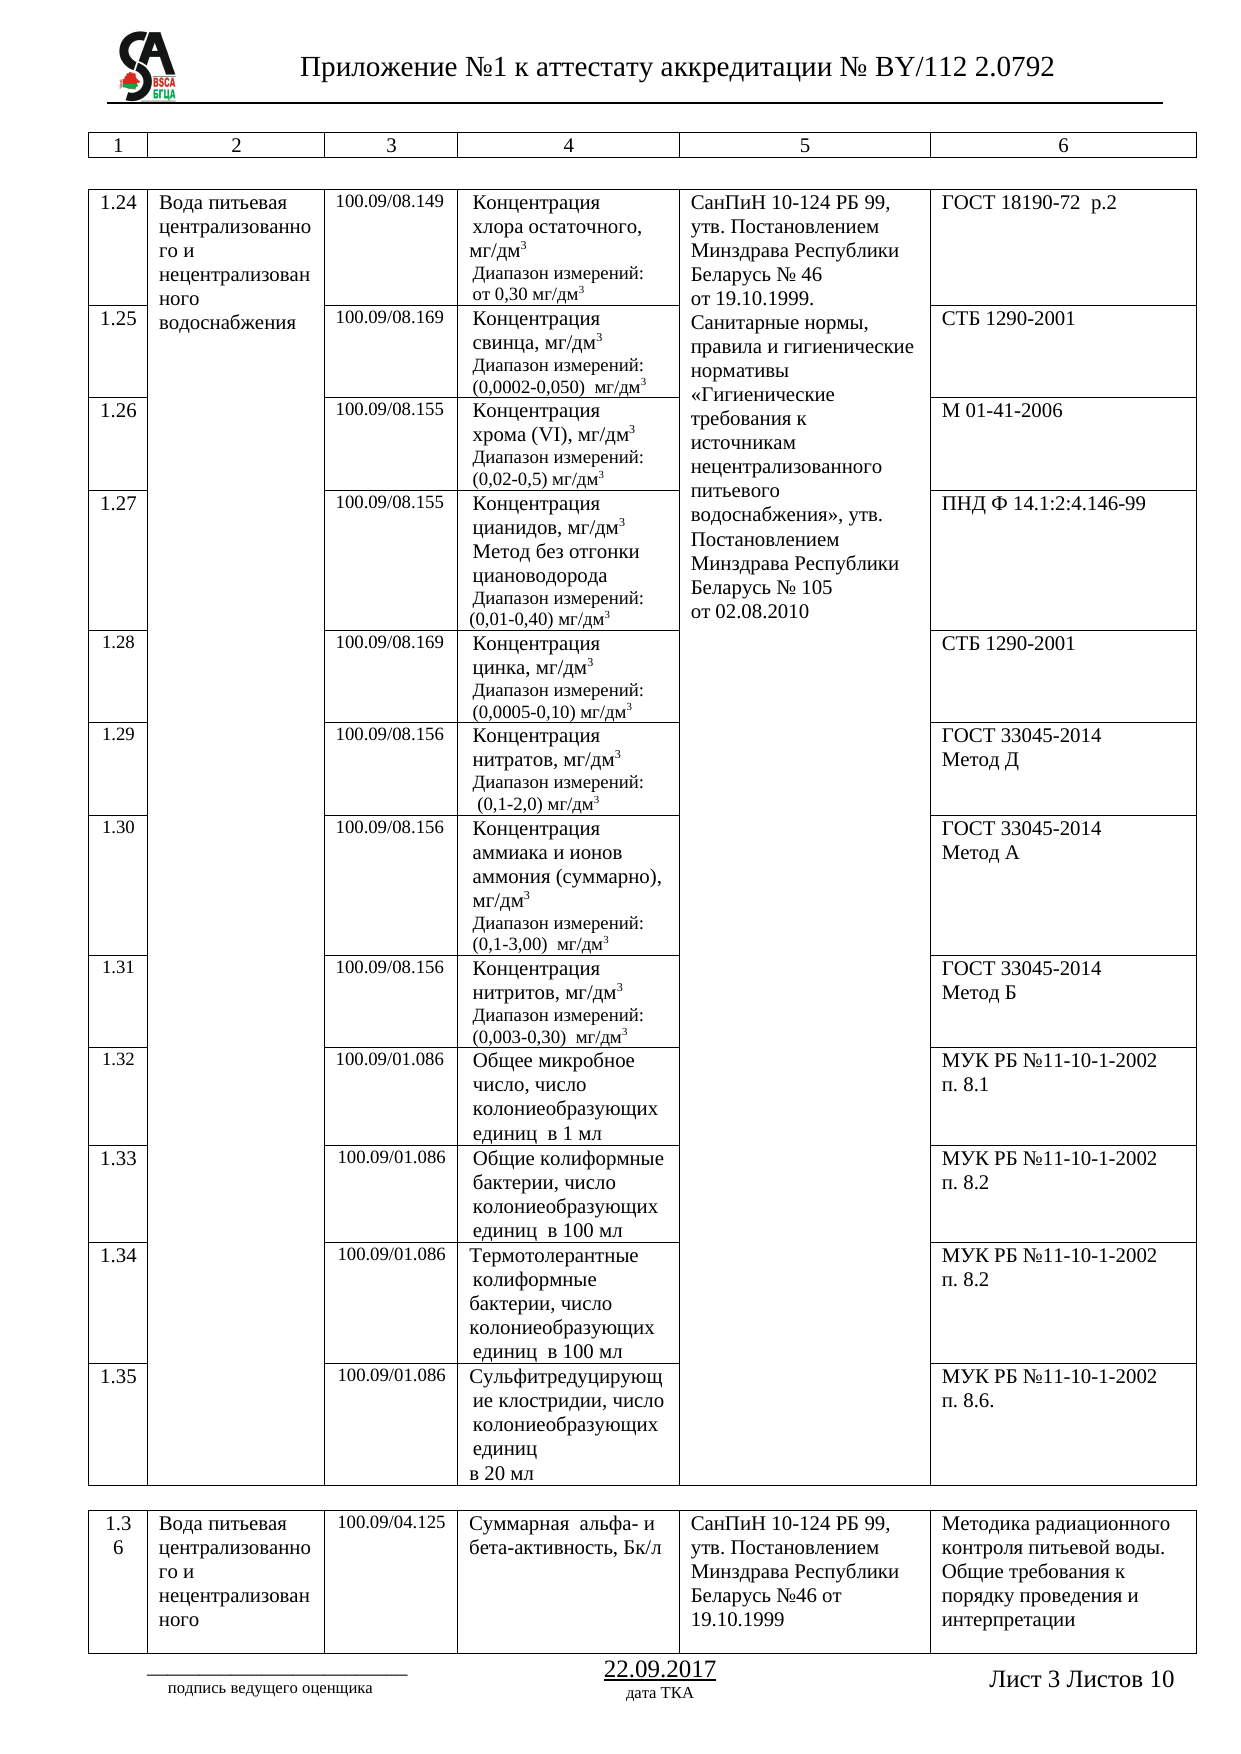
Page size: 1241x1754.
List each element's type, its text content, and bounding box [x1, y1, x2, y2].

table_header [148, 1511, 324, 1653]
table_header 100.09/08.149 [325, 190, 457, 305]
table_cell МУК РБ №11-10-1-2002 п. 8.2 [931, 1243, 1196, 1363]
table_cell Концентрация хрома (VI), мг/дм3 Диапазон измерений: (0,02-0,5) мг/дм3 [458, 398, 679, 489]
table_cell 1.25 [89, 306, 147, 397]
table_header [680, 1511, 930, 1653]
table_cell 1.30 [89, 816, 147, 955]
table_cell 1.35 [89, 1364, 147, 1484]
table_cell 1.34 [89, 1243, 147, 1363]
table_cell 100.09/01.086 [325, 1146, 457, 1242]
table_cell МУК РБ №11-10-1-2002 п. 8.2 [931, 1146, 1196, 1242]
table_cell Концентрация свинца, мг/дм3 Диапазон измерений: (0,0002-0,050) мг/дм3 [458, 306, 679, 397]
table_cell Концентрация аммиака и ионов аммония (суммарно), мг/дм3 Диапазон измерений: (0,1-3,00) мг/дм3 [458, 816, 679, 955]
table_cell Концентрация нитритов, мг/дм3 Диапазон измерений: (0,003-0,30) мг/дм3 [458, 956, 679, 1047]
table_cell 1.27 [89, 491, 147, 630]
table_cell Концентрация цинка, мг/дм3 Диапазон измерений: (0,0005-0,10) мг/дм3 [458, 631, 679, 722]
table_cell 1.28 [89, 631, 147, 722]
table_cell 1.26 [89, 398, 147, 489]
table_cell СТБ 1290-2001 [931, 631, 1196, 722]
table_cell 100.09/08.169 [325, 306, 457, 397]
table_cell Общие колиформные бактерии, число колониеобразующих единиц в 100 мл [458, 1146, 679, 1242]
table_cell 1.29 [89, 723, 147, 814]
table_cell 100.09/08.156 [325, 956, 457, 1047]
table_header 1.24 [89, 190, 147, 305]
table_cell 100.09/08.156 [325, 816, 457, 955]
table_header ГОСТ 18190-72 р.2 [931, 190, 1196, 305]
table_cell Общее микробное число, число колониеобразующих единиц в 1 мл [458, 1048, 679, 1144]
table_cell СТБ 1290-2001 [931, 306, 1196, 397]
table_cell 100.09/01.086 [325, 1048, 457, 1144]
table_cell 1.32 [89, 1048, 147, 1144]
table_cell Концентрация нитратов, мг/дм3 Диапазон измерений: (0,1-2,0) мг/дм3 [458, 723, 679, 814]
table_cell 100.09/08.169 [325, 631, 457, 722]
table_cell Термотолерантные колиформные бактерии, число колониеобразующих единиц в 100 мл [458, 1243, 679, 1363]
table_cell ГОСТ 33045-2014 Метод А [931, 816, 1196, 955]
table_cell МУК РБ №11-10-1-2002 п. 8.1 [931, 1048, 1196, 1144]
table_cell 1.31 [89, 956, 147, 1047]
table_cell 100.09/08.156 [325, 723, 457, 814]
table_cell 100.09/08.155 [325, 491, 457, 630]
table_header 1.36 [89, 1511, 147, 1653]
table_cell ГОСТ 33045-2014 Метод Б [931, 956, 1196, 1047]
table_header Концентрация хлора остаточного, мг/дм3 Диапазон измерений: от 0,30 мг/дм3 [458, 190, 679, 305]
table_cell 1.33 [89, 1146, 147, 1242]
table_cell ГОСТ 33045-2014 Метод Д [931, 723, 1196, 814]
table_cell МУК РБ №11-10-1-2002 п. 8.6. [931, 1364, 1196, 1484]
table_cell 100.09/01.086 [325, 1243, 457, 1363]
picture [118, 29, 177, 102]
table_cell Концентрация цианидов, мг/дм3 Метод без отгонки циановодорода Диапазон измерений: (0,01-0,40) мг/дм3 [458, 491, 679, 630]
table_cell М 01-41-2006 [931, 398, 1196, 489]
table_header 100.09/04.125 [325, 1511, 457, 1653]
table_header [458, 1511, 679, 1653]
table_cell Сульфитредуцирующие клостридии, число колониеобразующих единиц в 20 мл [458, 1364, 679, 1484]
table_cell 100.09/01.086 [325, 1364, 457, 1484]
table_cell 100.09/08.155 [325, 398, 457, 489]
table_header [931, 1511, 1196, 1653]
table_cell ПНД Ф 14.1:2:4.146-99 [931, 491, 1196, 630]
table_header СанПиН 10-124 РБ 99, утв. Постановлением Минздрава Республики Беларусь № 46 от 19.10.1999. Санитарные нормы, правила и гигиенические нормативы «Гигиенические требования к источникам нецентрализованного питьевого водоснабжения», утв. Постановлением Минздрава Республики Беларусь № 105 от 02.08.2010 [680, 190, 930, 1484]
table_header Вода питьевая централизованного и нецентрализованного водоснабжения [148, 190, 324, 1484]
